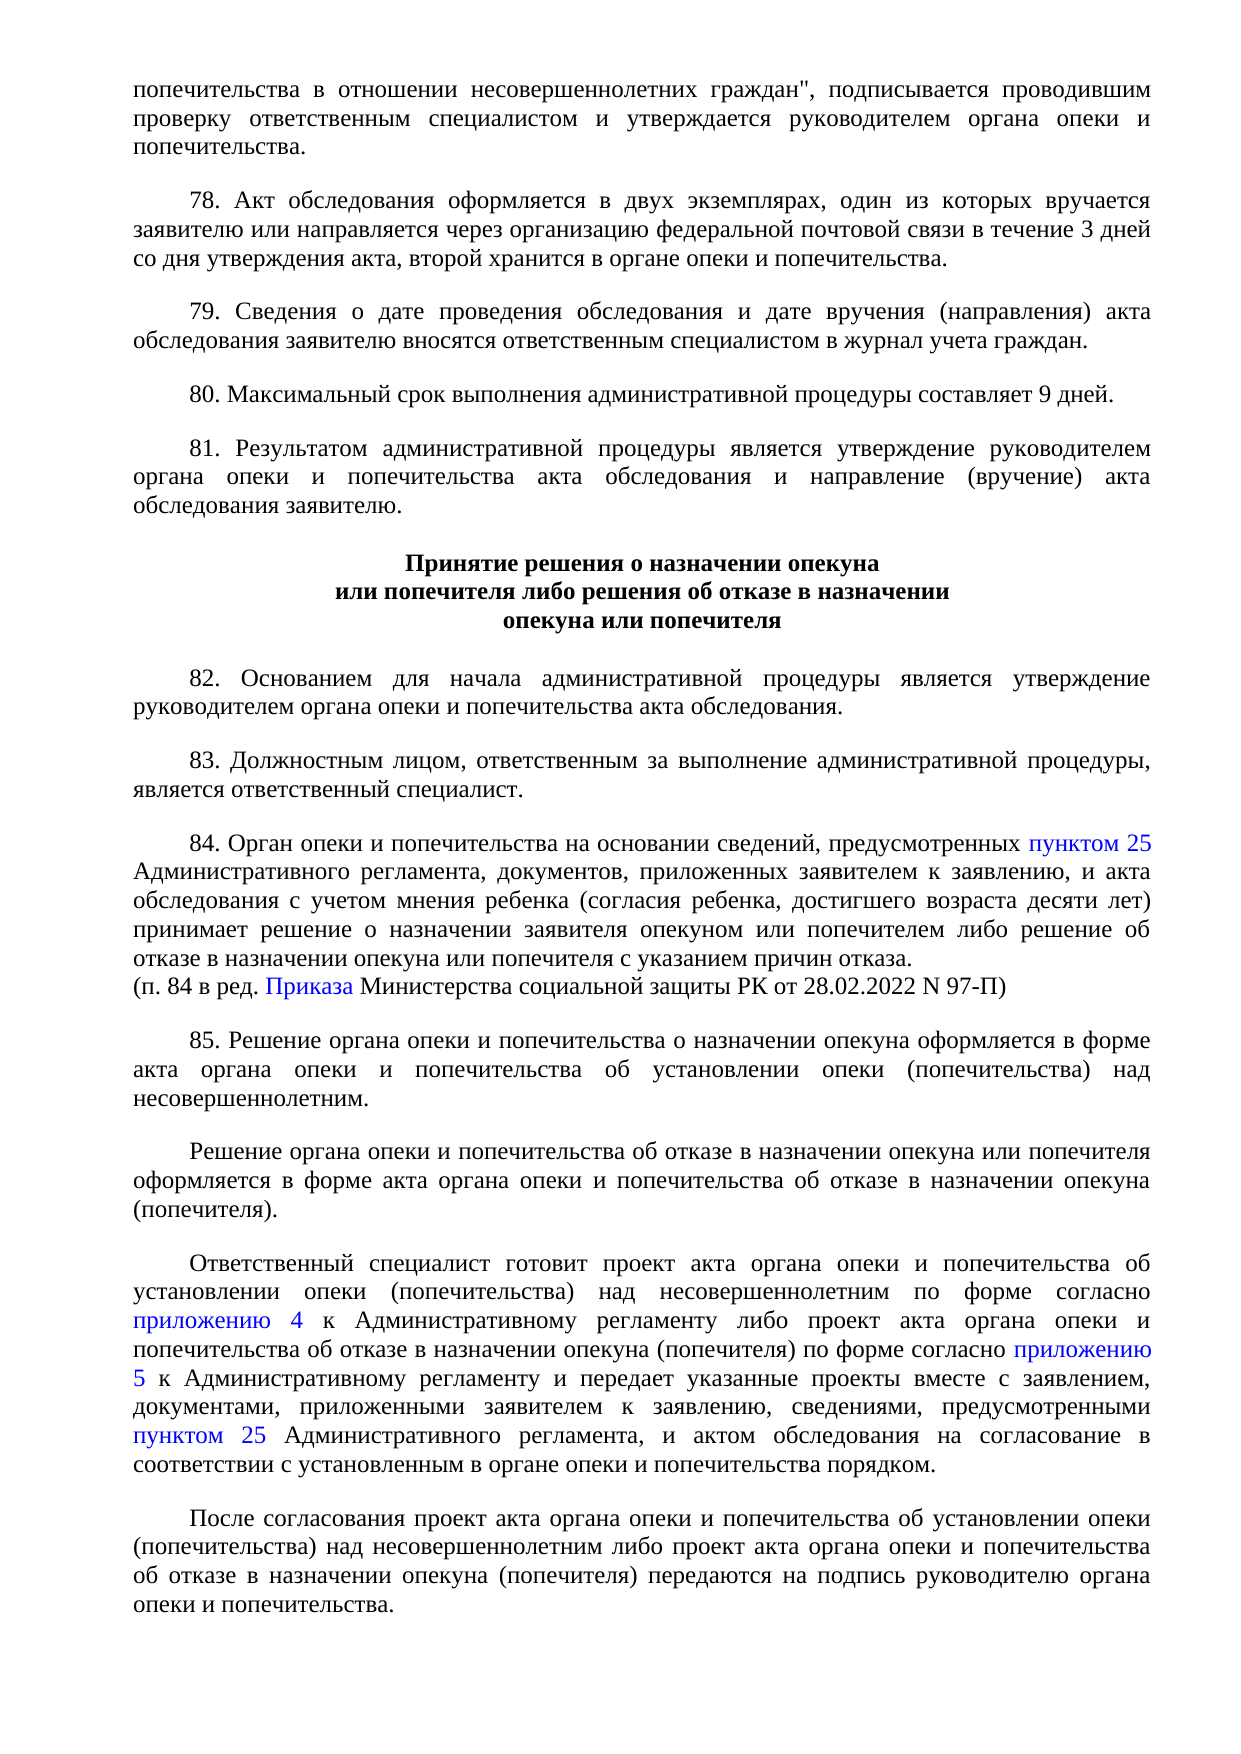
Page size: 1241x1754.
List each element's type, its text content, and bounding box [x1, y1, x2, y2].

text Решение органа опеки и попечительства об отказе в назначении опекуна или попечителя оформляется в форме акта органа опеки и попечительства об отказе в назначении опекуна (попечителя). [133, 1136, 1152, 1223]
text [133, 74, 1152, 160]
text Принятие решения о назначении опекуна [133, 548, 1152, 576]
text После согласования проект акта органа опеки и попечительства об установлении опеки (попечительства) над несовершеннолетним либо проект акта органа опеки и попечительства об отказе в назначении опекуна (попечителя) передаются на подпись руководителю органа опеки и попечительства. [133, 1503, 1152, 1618]
text 84. Орган опеки и попечительства на основании сведений, предусмотренных пунктом 25 Административного регламента, документов, приложенных заявителем к заявлению, и акта обследования с учетом мнения ребенка (согласия ребенка, достигшего возраста десяти лет) принимает решение о назначении заявителя опекуном или попечителем либо решение об отказе в назначении опекуна или попечителя с указанием причин отказа. [133, 828, 1152, 971]
text 80. Максимальный срок выполнения административной процедуры составляет 9 дней. [133, 379, 1152, 408]
text (п. 84 в ред. Приказа Министерства социальной защиты РК от 28.02.2022 N 97-П) [133, 971, 1152, 1000]
text 85. Решение органа опеки и попечительства о назначении опекуна оформляется в форме акта органа опеки и попечительства об установлении опеки (попечительства) над несовершеннолетним. [133, 1025, 1152, 1111]
text 78. Акт обследования оформляется в двух экземплярах, один из которых вручается заявителю или направляется через организацию федеральной почтовой связи в течение 3 дней со дня утверждения акта, второй хранится в органе опеки и попечительства. [133, 185, 1152, 271]
text 81. Результатом административной процедуры является утверждение руководителем органа опеки и попечительства акта обследования и направление (вручение) акта обследования заявителю. [133, 433, 1152, 519]
text 79. Сведения о дате проведения обследования и дате вручения (направления) акта обследования заявителю вносятся ответственным специалистом в журнал учета граждан. [133, 296, 1152, 354]
text 82. Основанием для начала административной процедуры является утверждение руководителем органа опеки и попечительства акта обследования. [133, 663, 1152, 720]
text или попечителя либо решения об отказе в назначении [133, 576, 1152, 605]
text 83. Должностным лицом, ответственным за выполнение административной процедуры, является ответственный специалист. [133, 745, 1152, 803]
text опекуна или попечителя [133, 605, 1152, 634]
text Ответственный специалист готовит проект акта органа опеки и попечительства об установлении опеки (попечительства) над несовершеннолетним по форме согласно приложению 4 к Административному регламенту либо проект акта органа опеки и попечительства об отказе в назначении опекуна (попечителя) по форме согласно приложению 5 к Административному регламенту и передает указанные проекты вместе с заявлением, документами, приложенными заявителем к заявлению, сведениями, предусмотренными пунктом 25 Административного регламента, и актом обследования на согласование в соответствии с установленным в органе опеки и попечительства порядком. [133, 1248, 1152, 1478]
